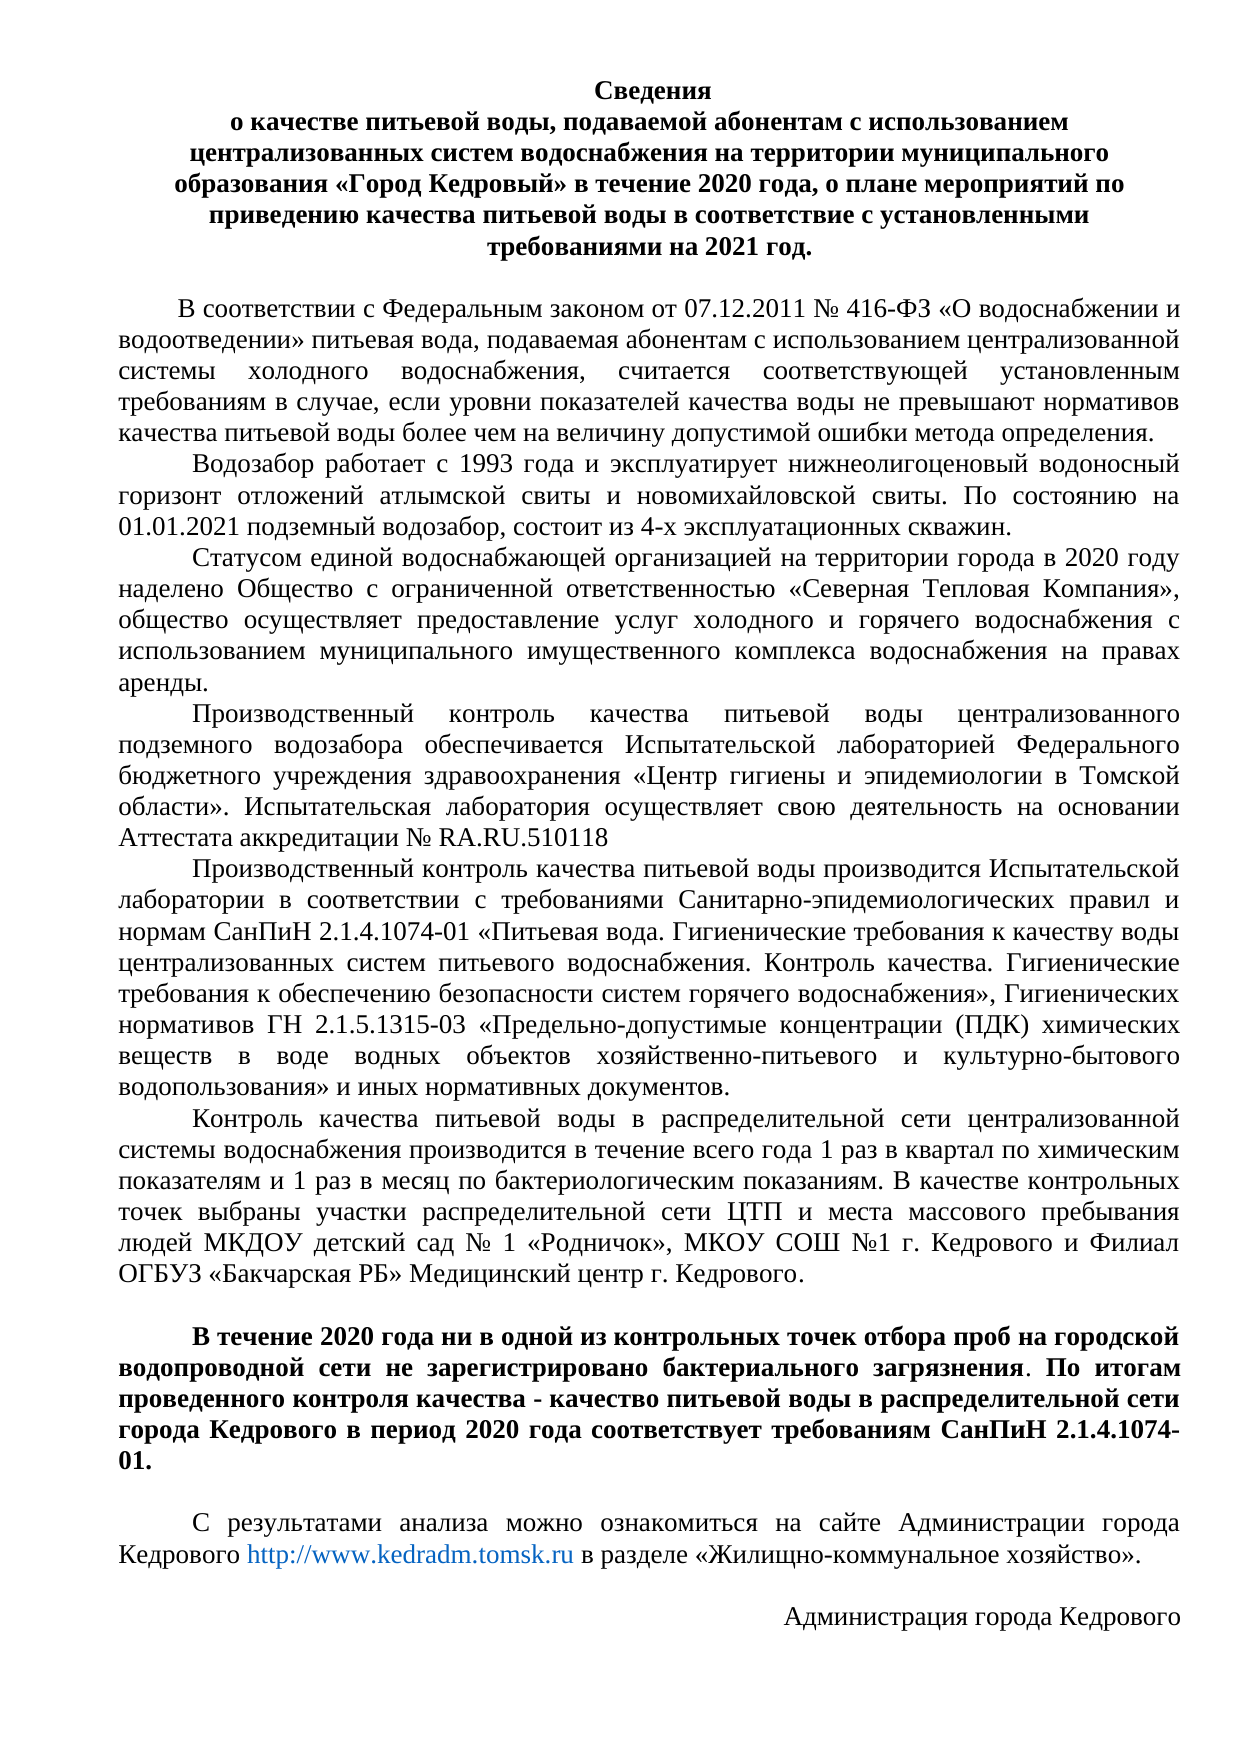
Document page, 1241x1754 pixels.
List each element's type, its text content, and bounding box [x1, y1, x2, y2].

text В соответствии с Федеральным законом от 07.12.2011 № 416-ФЗ «О водоснабжении и водоотведении» питьевая вода, подаваемая абонентам с использованием централизованной системы холодного водоснабжения, считается соответствующей установленным требованиям в случае, если уровни показателей качества воды не превышают нормативов качества питьевой воды более чем на величину допустимой ошибки метода определения. [118, 292, 1181, 448]
text Сведения [118, 74, 1181, 105]
text Производственный контроль качества питьевой воды централизованного подземного водозабора обеспечивается Испытательской лабораторией Федерального бюджетного учреждения здравоохранения «Центр гигиены и эпидемиологии в Томской области». Испытательская лаборатория осуществляет свою деятельность на основании Аттестата аккредитации № RA.RU.510118 [118, 697, 1181, 852]
text Водозабор работает с 1993 года и эксплуатирует нижнеолигоценовый водоносный горизонт отложений атлымской свиты и новомихайловской свиты. По состоянию на 01.01.2021 подземный водозабор, состоит из 4-х эксплуатационных скважин. [118, 448, 1181, 541]
text Контроль качества питьевой воды в распределительной сети централизованной системы водоснабжения производится в течение всего года 1 раз в квартал по химическим показателям и 1 раз в месяц по бактериологическим показаниям. В качестве контрольных точек выбраны участки распределительной сети ЦТП и места массового пребывания людей МКДОУ детский сад № 1 «Родничок», МКОУ СОШ №1 г. Кедрового и Филиал ОГБУЗ «Бакчарская РБ» Медицинский центр г. Кедрового. [118, 1102, 1181, 1288]
text В течение 2020 года ни в одной из контрольных точек отбора проб на городской водопроводной сети не зарегистрировано бактериального загрязнения. По итогам проведенного контроля качества - качество питьевой воды в распределительной сети города Кедрового в период 2020 года соответствует требованиям СанПиН 2.1.4.1074-01. [118, 1320, 1181, 1475]
text о качестве питьевой воды, подаваемой абонентам с использованием централизованных систем водоснабжения на территории муниципального образования «Город Кедровый» в течение 2020 года, о плане мероприятий по приведению качества питьевой воды в соответствие с установленными требованиями на 2021 год. [118, 105, 1181, 261]
text С результатами анализа можно ознакомиться на сайте Администрации города Кедрового http://www.kedradm.tomsk.ru в разделе «Жилищно-коммунальное хозяйство». [118, 1507, 1181, 1569]
text Статусом единой водоснабжающей организацией на территории города в 2020 году наделено Общество с ограниченной ответственностью «Северная Тепловая Компания», общество осуществляет предоставление услуг холодного и горячего водоснабжения с использованием муниципального имущественного комплекса водоснабжения на правах аренды. [118, 541, 1181, 697]
text Производственный контроль качества питьевой воды производится Испытательской лаборатории в соответствии с требованиями Санитарно-эпидемиологических правил и нормам СанПиН 2.1.4.1074-01 «Питьевая вода. Гигиенические требования к качеству воды централизованных систем питьевого водоснабжения. Контроль качества. Гигиенические требования к обеспечению безопасности систем горячего водоснабжения», Гигиенических нормативов ГН 2.1.5.1315-03 «Предельно-допустимые концентрации (ПДК) химических веществ в воде водных объектов хозяйственно-питьевого и культурно-бытового водопользования» и иных нормативных документов. [118, 852, 1181, 1102]
text Администрация города Кедрового [118, 1600, 1181, 1631]
